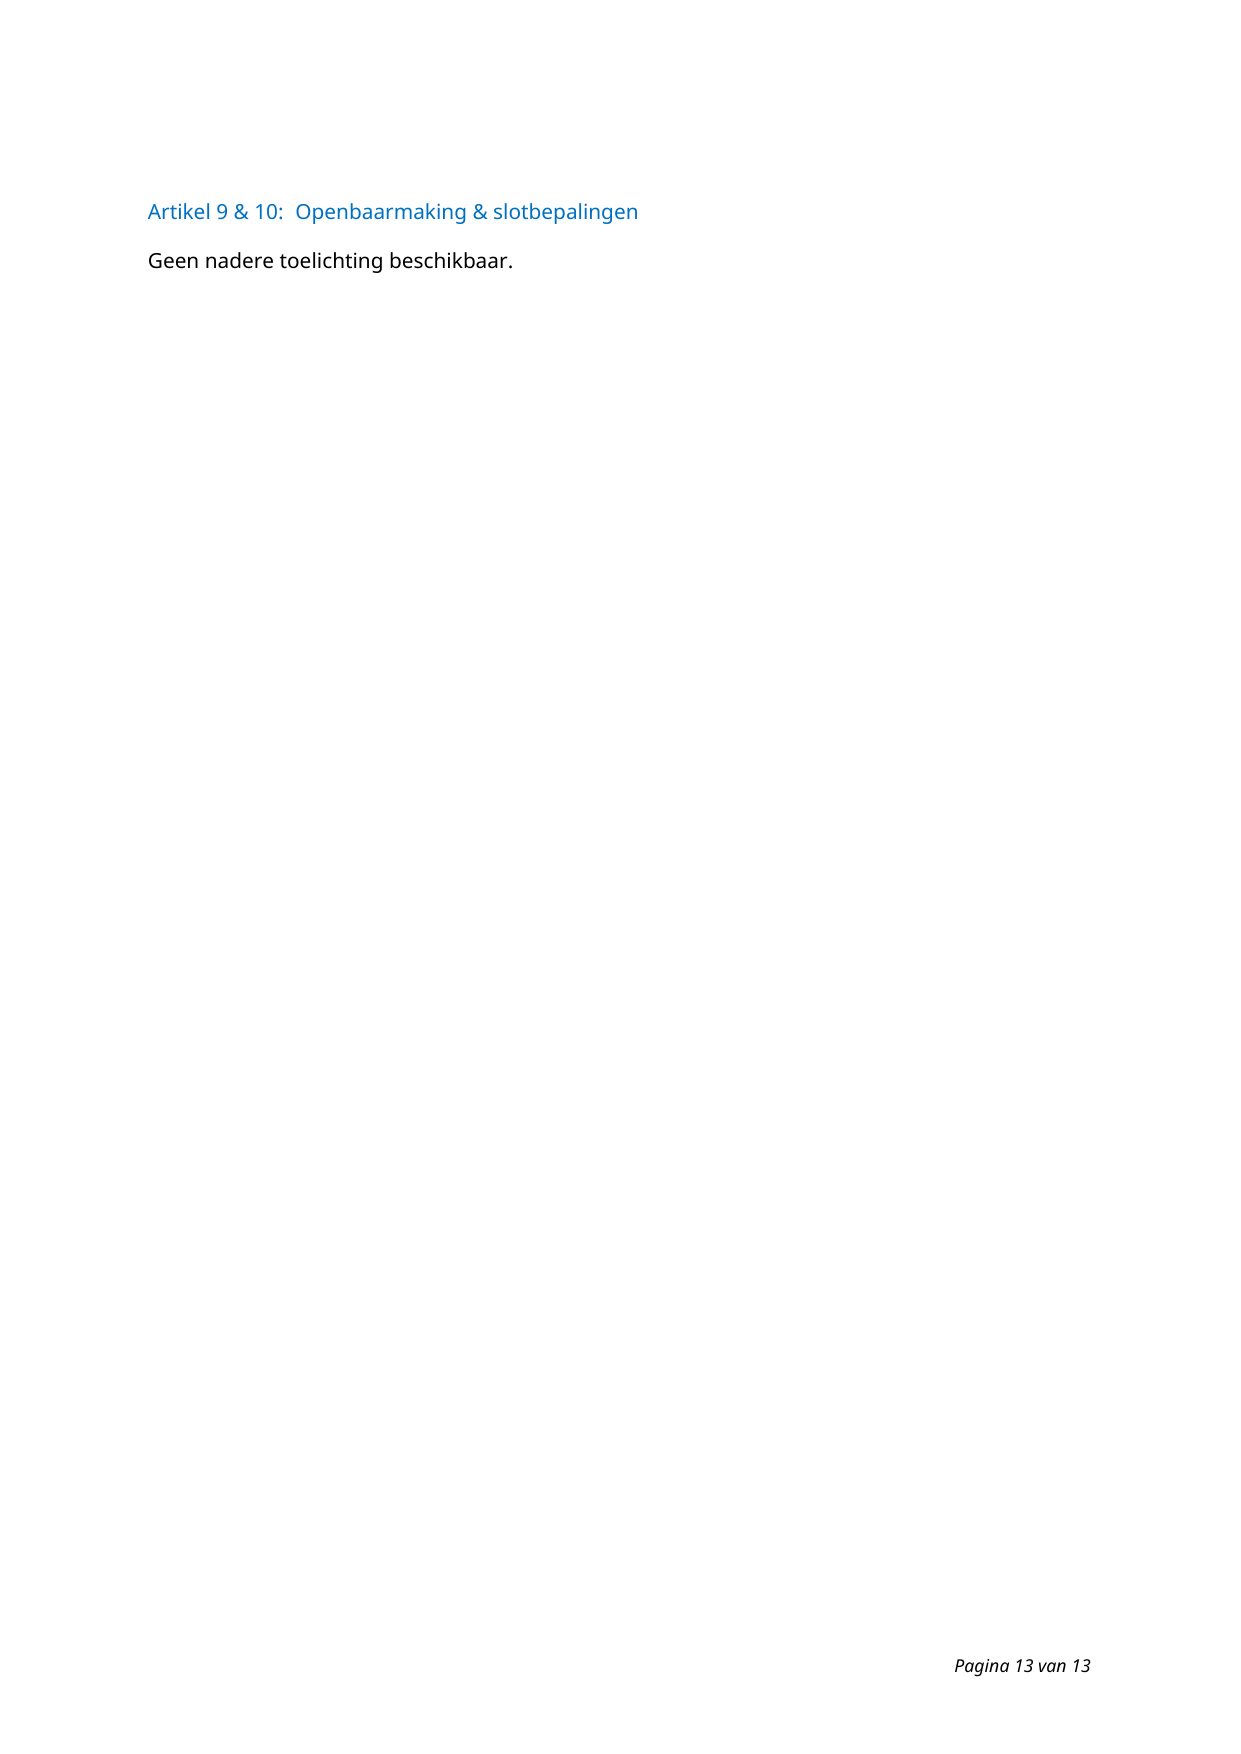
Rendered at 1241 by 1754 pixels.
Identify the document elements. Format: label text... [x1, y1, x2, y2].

text Artikel 9 & 10: Openbaarmaking & slotbepalingen [148, 197, 1093, 225]
text Geen nadere toelichting beschikbaar. [148, 246, 1093, 274]
